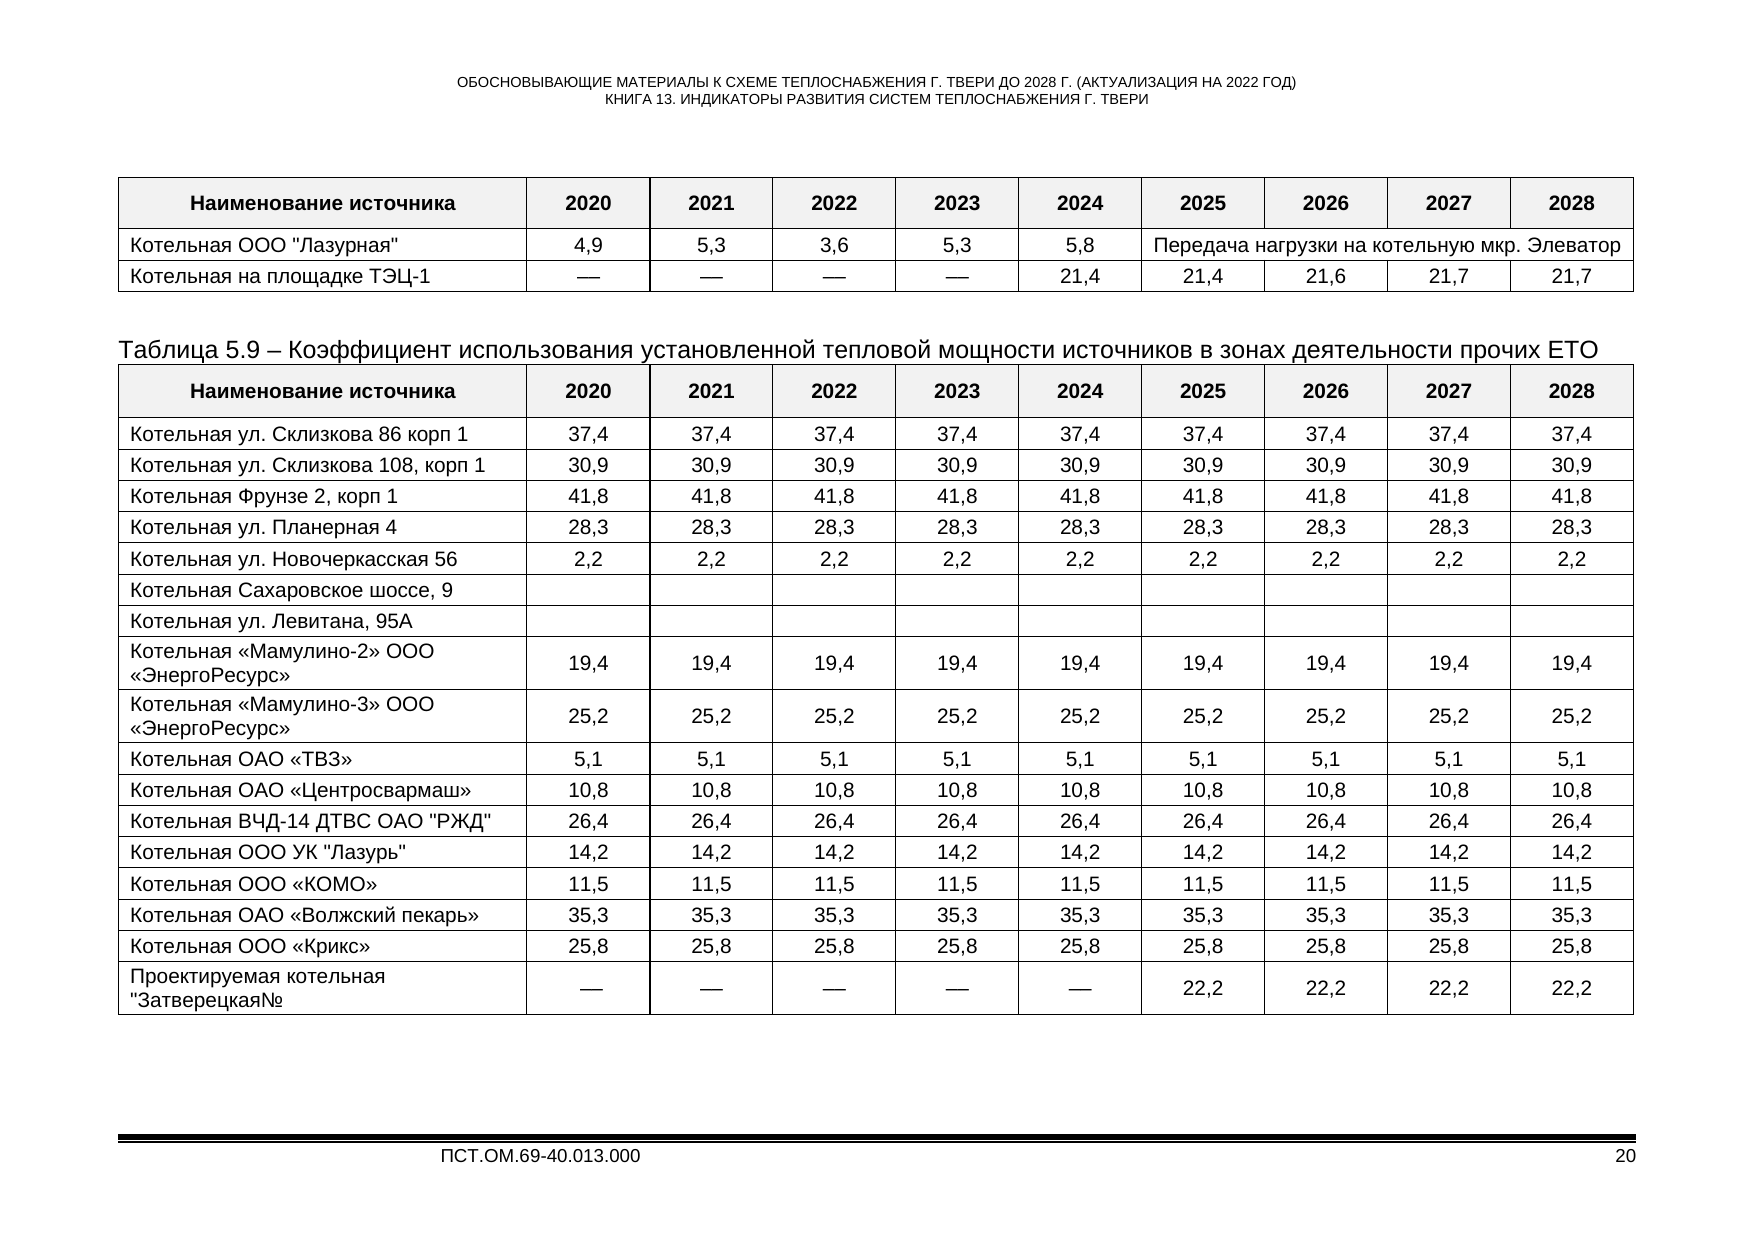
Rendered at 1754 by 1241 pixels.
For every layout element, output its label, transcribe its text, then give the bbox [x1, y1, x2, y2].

table_cell 10,8 [1019, 775, 1141, 805]
table_cell 5,1 [773, 743, 895, 773]
table_cell Котельная ул. Левитана, 95А [119, 606, 526, 636]
table_cell [1019, 575, 1141, 605]
table_cell 35,3 [1388, 900, 1510, 930]
table_cell –– [651, 962, 772, 1014]
table_cell 25,8 [527, 931, 649, 961]
table_cell 35,3 [1019, 900, 1141, 930]
table_cell 25,8 [651, 931, 772, 961]
table_cell 41,8 [773, 481, 895, 511]
table_cell 5,3 [651, 229, 772, 259]
table_header 2024 [1019, 365, 1141, 417]
table_header 2020 [527, 365, 649, 417]
table_cell 30,9 [1511, 450, 1633, 480]
table_cell [1019, 606, 1141, 636]
table_cell 19,4 [527, 637, 649, 689]
table_cell 11,5 [1265, 868, 1387, 898]
table_cell 26,4 [1142, 806, 1264, 836]
table_cell 14,2 [527, 837, 649, 867]
table_cell Котельная на площадке ТЭЦ-1 [119, 261, 526, 291]
table_cell 30,9 [1019, 450, 1141, 480]
table_cell 14,2 [773, 837, 895, 867]
table_cell 25,2 [651, 690, 772, 742]
table_header Наименование источника [119, 178, 526, 228]
table_cell 14,2 [896, 837, 1018, 867]
table_cell 30,9 [896, 450, 1018, 480]
table_cell 2,2 [1511, 543, 1633, 573]
table_cell [773, 606, 895, 636]
table_cell Котельная ул. Новочеркасская 56 [119, 543, 526, 573]
table_cell 25,8 [1142, 931, 1264, 961]
table_cell [1142, 606, 1264, 636]
table_cell Котельная Фрунзе 2, корп 1 [119, 481, 526, 511]
table_cell 41,8 [1265, 481, 1387, 511]
table_cell 25,2 [1265, 690, 1387, 742]
table_cell [773, 575, 895, 605]
table_cell 26,4 [651, 806, 772, 836]
table_cell 2,2 [1142, 543, 1264, 573]
table_cell 19,4 [1019, 637, 1141, 689]
table_cell [1265, 606, 1387, 636]
table_cell 41,8 [651, 481, 772, 511]
table_cell 25,8 [1388, 931, 1510, 961]
table_cell 28,3 [1265, 512, 1387, 542]
table_cell 37,4 [527, 418, 649, 448]
table_cell 19,4 [1142, 637, 1264, 689]
table_cell 26,4 [527, 806, 649, 836]
table_cell 5,1 [527, 743, 649, 773]
table_cell 14,2 [1388, 837, 1510, 867]
table_cell Котельная Сахаровское шоссе, 9 [119, 575, 526, 605]
table_cell 21,6 [1265, 261, 1387, 291]
table_cell 26,4 [1511, 806, 1633, 836]
table_cell 5,1 [651, 743, 772, 773]
table_cell [1511, 575, 1633, 605]
table_cell 11,5 [651, 868, 772, 898]
table_cell 25,2 [773, 690, 895, 742]
table_header 2026 [1265, 365, 1387, 417]
table_cell –– [1019, 962, 1141, 1014]
table_cell 11,5 [1388, 868, 1510, 898]
text Таблица . – Коэффициент использования установленной тепловой мощности источников в зонах деятельности прочих ЕТО [118, 335, 1636, 364]
table_cell 22,2 [1388, 962, 1510, 1014]
table_cell 5,1 [896, 743, 1018, 773]
table_cell 5,1 [1142, 743, 1264, 773]
table_cell 22,2 [1511, 962, 1633, 1014]
table_cell 21,4 [1142, 261, 1264, 291]
table_cell 37,4 [1019, 418, 1141, 448]
table_cell –– [896, 962, 1018, 1014]
table_cell 25,8 [1265, 931, 1387, 961]
table_cell Котельная «Мамулино-2» ООО «ЭнергоРесурс» [119, 637, 526, 689]
table_cell 2,2 [1019, 543, 1141, 573]
table_cell 22,2 [1142, 962, 1264, 1014]
table_cell 30,9 [651, 450, 772, 480]
table_header 2023 [896, 365, 1018, 417]
table_cell 26,4 [773, 806, 895, 836]
table_cell 21,7 [1388, 261, 1510, 291]
table_cell 14,2 [1142, 837, 1264, 867]
table_cell 11,5 [527, 868, 649, 898]
table_header 2024 [1019, 178, 1141, 228]
table_cell 14,2 [1019, 837, 1141, 867]
table_header 2028 [1511, 365, 1633, 417]
table_cell Котельная ООО «Крикс» [119, 931, 526, 961]
table_cell 35,3 [1142, 900, 1264, 930]
table_cell 37,4 [773, 418, 895, 448]
table_cell 35,3 [527, 900, 649, 930]
table_cell 5,1 [1265, 743, 1387, 773]
table_header 2021 [651, 365, 772, 417]
table_cell 25,8 [1019, 931, 1141, 961]
table_cell 28,3 [773, 512, 895, 542]
table_cell 11,5 [1019, 868, 1141, 898]
table_header 2022 [773, 178, 895, 228]
table_cell 26,4 [1265, 806, 1387, 836]
table_cell 21,7 [1511, 261, 1633, 291]
table_cell 25,2 [896, 690, 1018, 742]
table_cell 30,9 [773, 450, 895, 480]
table_cell 19,4 [896, 637, 1018, 689]
table_cell [651, 575, 772, 605]
table_cell 26,4 [1388, 806, 1510, 836]
table_cell 10,8 [773, 775, 895, 805]
table_cell 10,8 [896, 775, 1018, 805]
table_cell 21,4 [1019, 261, 1141, 291]
table_cell 26,4 [896, 806, 1018, 836]
table_cell [527, 575, 649, 605]
table_cell 5,1 [1511, 743, 1633, 773]
table_cell 41,8 [1511, 481, 1633, 511]
table_cell 25,2 [1388, 690, 1510, 742]
table_cell 2,2 [1265, 543, 1387, 573]
table_cell Котельная ООО «КОМО» [119, 868, 526, 898]
table_header 2025 [1142, 178, 1264, 228]
table_header Наименование источника [119, 365, 526, 417]
table_cell 11,5 [1511, 868, 1633, 898]
table_cell [1388, 606, 1510, 636]
table_cell 11,5 [1142, 868, 1264, 898]
table_cell Котельная ОАО «ТВЗ» [119, 743, 526, 773]
table_cell 30,9 [527, 450, 649, 480]
table_cell 30,9 [1388, 450, 1510, 480]
table_cell [896, 575, 1018, 605]
table_cell 19,4 [1511, 637, 1633, 689]
table_cell 2,2 [1388, 543, 1510, 573]
table_cell Котельная ВЧД-14 ДТВС ОАО "РЖД" [119, 806, 526, 836]
table_cell Котельная ООО "Лазурная" [119, 229, 526, 259]
table_cell –– [527, 962, 649, 1014]
table_cell 41,8 [1388, 481, 1510, 511]
table_cell 37,4 [651, 418, 772, 448]
table_cell 5,1 [1388, 743, 1510, 773]
table_cell 41,8 [896, 481, 1018, 511]
table_cell Котельная ул. Склизкова 108, корп 1 [119, 450, 526, 480]
table_cell Котельная ул. Планерная 4 [119, 512, 526, 542]
table_cell 14,2 [1511, 837, 1633, 867]
table_header 2023 [896, 178, 1018, 228]
table_header 2020 [527, 178, 649, 228]
table_header 2027 [1388, 178, 1510, 228]
table_header 2022 [773, 365, 895, 417]
table_cell 30,9 [1142, 450, 1264, 480]
table_cell 28,3 [1388, 512, 1510, 542]
table_cell 35,3 [1265, 900, 1387, 930]
table_cell 28,3 [651, 512, 772, 542]
table_cell 35,3 [773, 900, 895, 930]
table_cell 19,4 [1265, 637, 1387, 689]
table_cell 10,8 [651, 775, 772, 805]
table_header 2025 [1142, 365, 1264, 417]
table_cell 26,4 [1019, 806, 1141, 836]
table_cell 25,2 [1142, 690, 1264, 742]
table_header 2028 [1511, 178, 1633, 228]
table_cell –– [896, 261, 1018, 291]
table_cell –– [773, 261, 895, 291]
table_cell 10,8 [1142, 775, 1264, 805]
table_cell 19,4 [773, 637, 895, 689]
table_cell 30,9 [1265, 450, 1387, 480]
table_cell 28,3 [896, 512, 1018, 542]
table_cell –– [651, 261, 772, 291]
table_cell 2,2 [773, 543, 895, 573]
table_cell [1388, 575, 1510, 605]
table_cell 2,2 [896, 543, 1018, 573]
table_cell 25,8 [1511, 931, 1633, 961]
table_cell 11,5 [773, 868, 895, 898]
table_cell 25,2 [1019, 690, 1141, 742]
table_cell –– [527, 261, 649, 291]
table_cell Передача нагрузки на котельную мкр. Элеватор [1142, 229, 1633, 259]
table_cell Проектируемая котельная "Затверецкая№ [119, 962, 526, 1014]
table_cell 19,4 [1388, 637, 1510, 689]
table_header 2026 [1265, 178, 1387, 228]
table_cell 25,2 [1511, 690, 1633, 742]
table_cell 4,9 [527, 229, 649, 259]
table_cell 22,2 [1265, 962, 1387, 1014]
table_cell –– [773, 962, 895, 1014]
table_cell [896, 606, 1018, 636]
table_header 2027 [1388, 365, 1510, 417]
table_cell 25,8 [773, 931, 895, 961]
table_cell 11,5 [896, 868, 1018, 898]
table_cell 41,8 [1142, 481, 1264, 511]
table_cell 10,8 [1511, 775, 1633, 805]
table_cell Котельная ОАО «Волжский пекарь» [119, 900, 526, 930]
table_cell [1265, 575, 1387, 605]
table_cell 5,1 [1019, 743, 1141, 773]
table_cell 41,8 [527, 481, 649, 511]
table_cell 19,4 [651, 637, 772, 689]
table_cell 28,3 [1511, 512, 1633, 542]
table_cell [651, 606, 772, 636]
table_cell 2,2 [527, 543, 649, 573]
table_cell 5,8 [1019, 229, 1141, 259]
table_cell 14,2 [651, 837, 772, 867]
table_cell 37,4 [1388, 418, 1510, 448]
table_cell 37,4 [1511, 418, 1633, 448]
table_cell 37,4 [1142, 418, 1264, 448]
table_cell 28,3 [527, 512, 649, 542]
table_cell 5,3 [896, 229, 1018, 259]
table_cell [1511, 606, 1633, 636]
table_cell 41,8 [1019, 481, 1141, 511]
table_cell 28,3 [1142, 512, 1264, 542]
table_cell 10,8 [1265, 775, 1387, 805]
table_cell 10,8 [527, 775, 649, 805]
table_cell 25,8 [896, 931, 1018, 961]
table_cell 35,3 [1511, 900, 1633, 930]
table_cell 10,8 [1388, 775, 1510, 805]
table_cell [1142, 575, 1264, 605]
table_cell 3,6 [773, 229, 895, 259]
table_cell Котельная ОАО «Центросвармаш» [119, 775, 526, 805]
table_cell Котельная «Мамулино-3» ООО «ЭнергоРесурс» [119, 690, 526, 742]
table_cell [527, 606, 649, 636]
table_cell 35,3 [651, 900, 772, 930]
table_header 2021 [651, 178, 772, 228]
table_cell 28,3 [1019, 512, 1141, 542]
table_cell 2,2 [651, 543, 772, 573]
table_cell 14,2 [1265, 837, 1387, 867]
table_cell Котельная ул. Склизкова 86 корп 1 [119, 418, 526, 448]
table_cell 37,4 [1265, 418, 1387, 448]
table_cell 35,3 [896, 900, 1018, 930]
table_cell Котельная ООО УК "Лазурь" [119, 837, 526, 867]
table_cell 37,4 [896, 418, 1018, 448]
table_cell 25,2 [527, 690, 649, 742]
